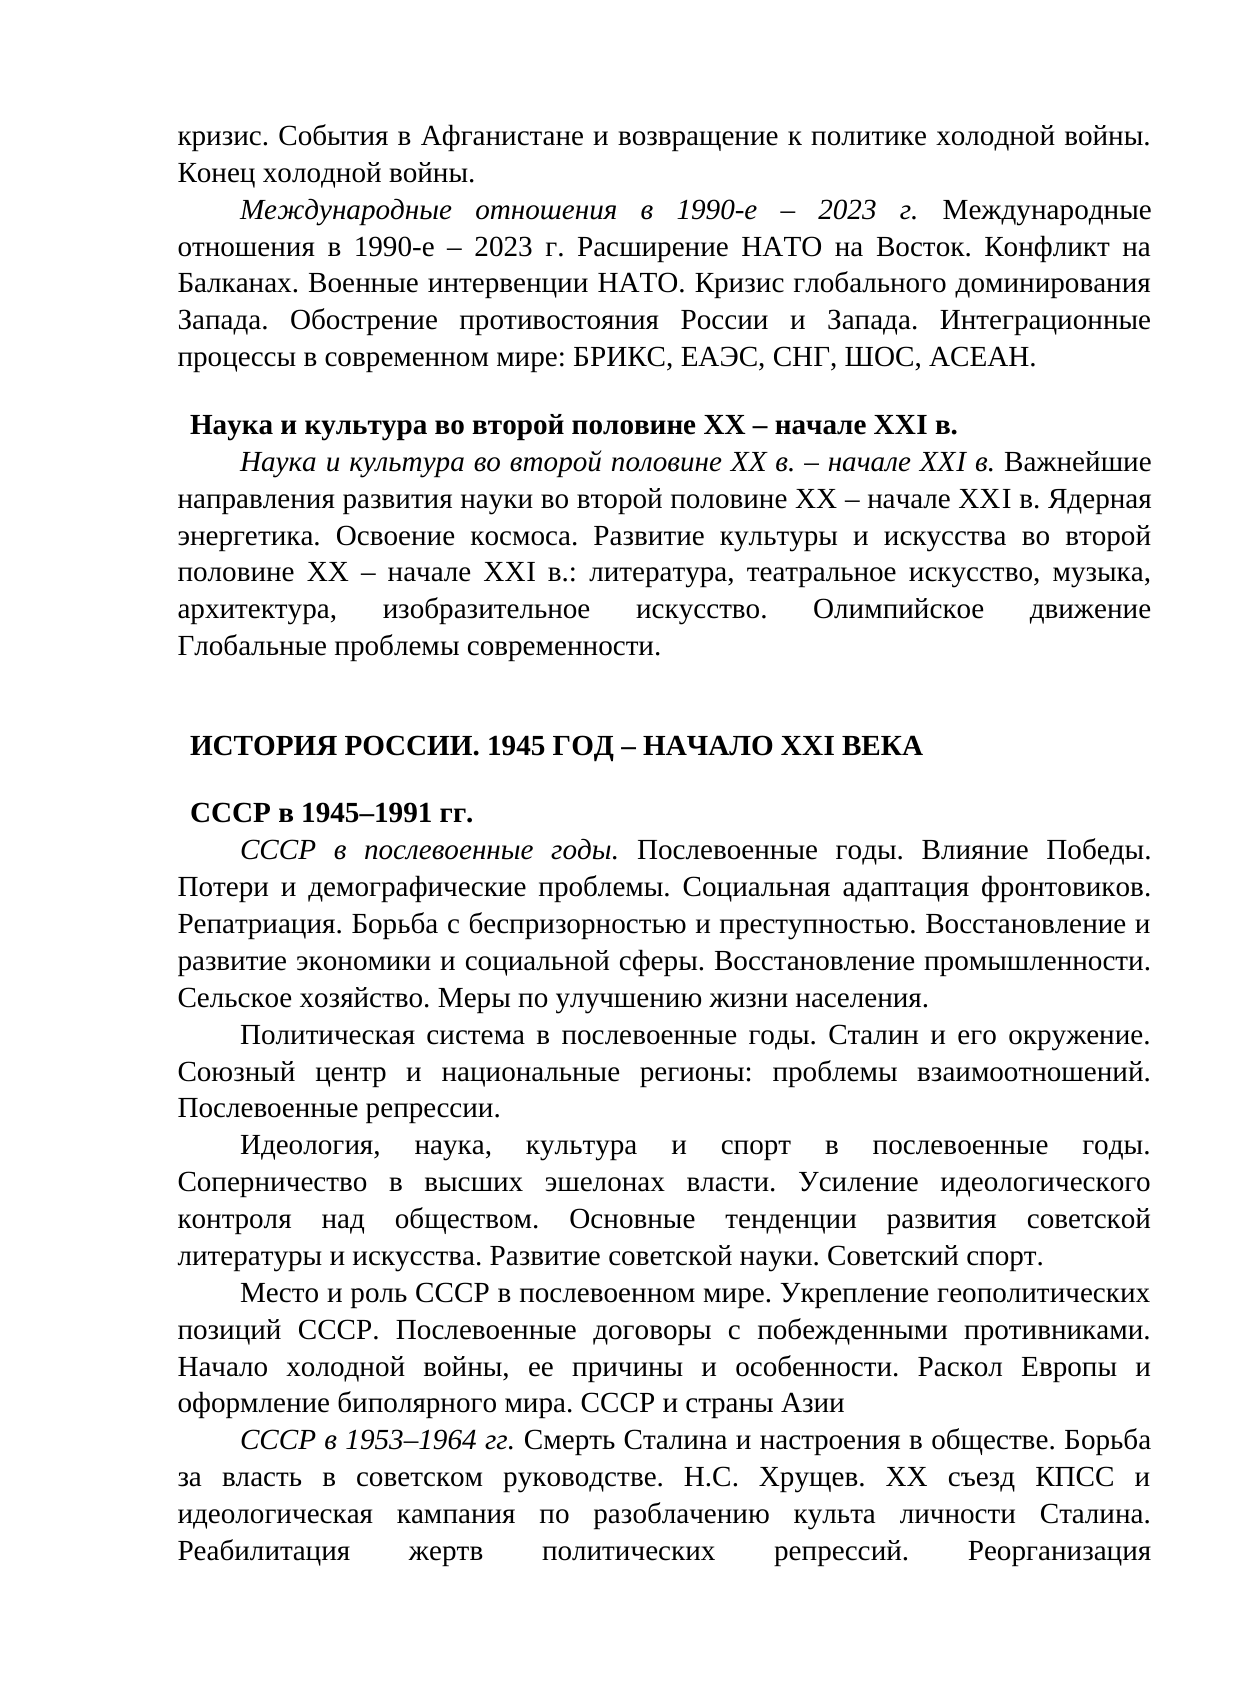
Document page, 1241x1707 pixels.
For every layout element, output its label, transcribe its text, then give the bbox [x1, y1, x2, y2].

text Наука и культура во второй половине ХХ – начале ХХI в. [190, 407, 1152, 441]
text СССР в 1945–1991 гг. [190, 796, 1152, 829]
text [177, 118, 1152, 188]
text Наука и культура во второй половине ХХ в. – начале ХХI в. Важнейшие направления развития науки во второй половине ХХ – начале ХХI в. Ядерная энергетика. Освоение космоса. Развитие культуры и искусства во второй половине ХХ – начале ХХI в.: литература, театральное искусство, музыка, архитектура, изобразительное искусство. Олимпийское движение Глобальные проблемы современности. [177, 444, 1152, 662]
text ИСТОРИЯ РОССИИ. 1945 ГОД – НАЧАЛО ХХI ВЕКА [190, 728, 1152, 762]
text Место и роль СССР в послевоенном мире. Укрепление геополитических позиций СССР. Послевоенные договоры с побежденными противниками. Начало холодной войны, ее причины и особенности. Раскол Европы и оформление биполярного мира. СССР и страны Азии [177, 1275, 1152, 1419]
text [177, 1422, 1152, 1567]
text Международные отношения в 1990-е – 2023 г. Международные отношения в 1990-е – 2023 г. Расширение НАТО на Восток. Конфликт на Балканах. Военные интервенции НАТО. Кризис глобального доминирования Запада. Обострение противостояния России и Запада. Интеграционные процессы в современном мире: БРИКС, ЕАЭС, СНГ, ШОС, АСЕАН. [177, 192, 1152, 373]
text Политическая система в послевоенные годы. Сталин и его окружение. Союзный центр и национальные регионы: проблемы взаимоотношений. Послевоенные репрессии. [177, 1017, 1152, 1124]
text СССР в послевоенные годы. Послевоенные годы. Влияние Победы. Потери и демографические проблемы. Социальная адаптация фронтовиков. Репатриация. Борьба с беспризорностью и преступностью. Восстановление и развитие экономики и социальной сферы. Восстановление промышленности. Сельское хозяйство. Меры по улучшению жизни населения. [177, 832, 1152, 1013]
text Идеология, наука, культура и спорт в послевоенные годы. Соперничество в высших эшелонах власти. Усиление идеологического контроля над обществом. Основные тенденции развития советской литературы и искусства. Развитие советской науки. Советский спорт. [177, 1127, 1152, 1272]
